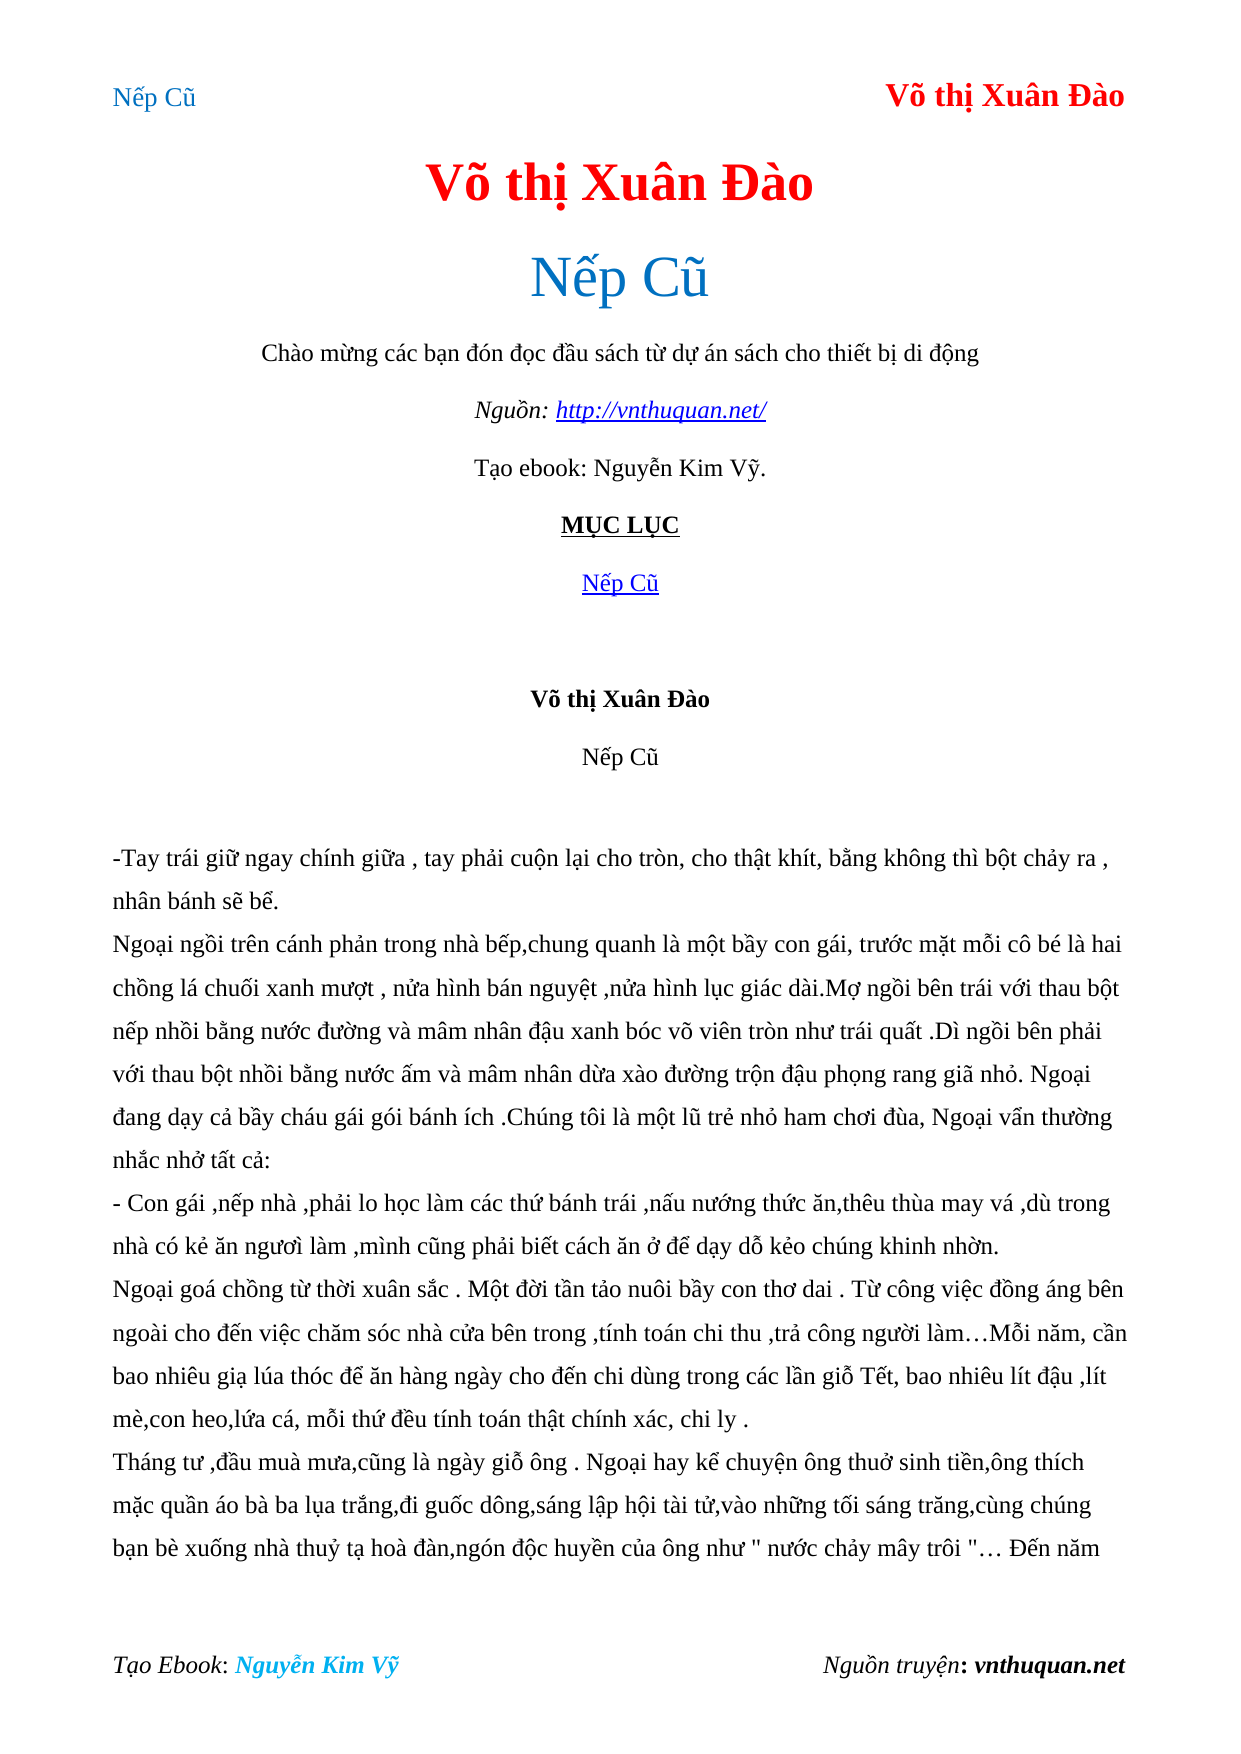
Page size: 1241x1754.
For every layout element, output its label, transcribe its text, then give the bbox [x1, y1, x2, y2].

text Võ thị Xuân Đào [112, 150, 1128, 212]
text Chào mừng các bạn đón đọc đầu sách từ dự án sách cho thiết bị di động Nguồn: http://vnthuquan.net/ Tạo ebook: Nguyễn Kim Vỹ. [112, 338, 1128, 481]
text Nếp Cũ [112, 742, 1128, 771]
text Nếp Cũ [112, 568, 1128, 597]
text MỤC LỤC [112, 511, 1128, 539]
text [112, 800, 1128, 1562]
text Nếp Cũ [112, 241, 1128, 308]
text Võ thị Xuân Đào [112, 684, 1128, 713]
